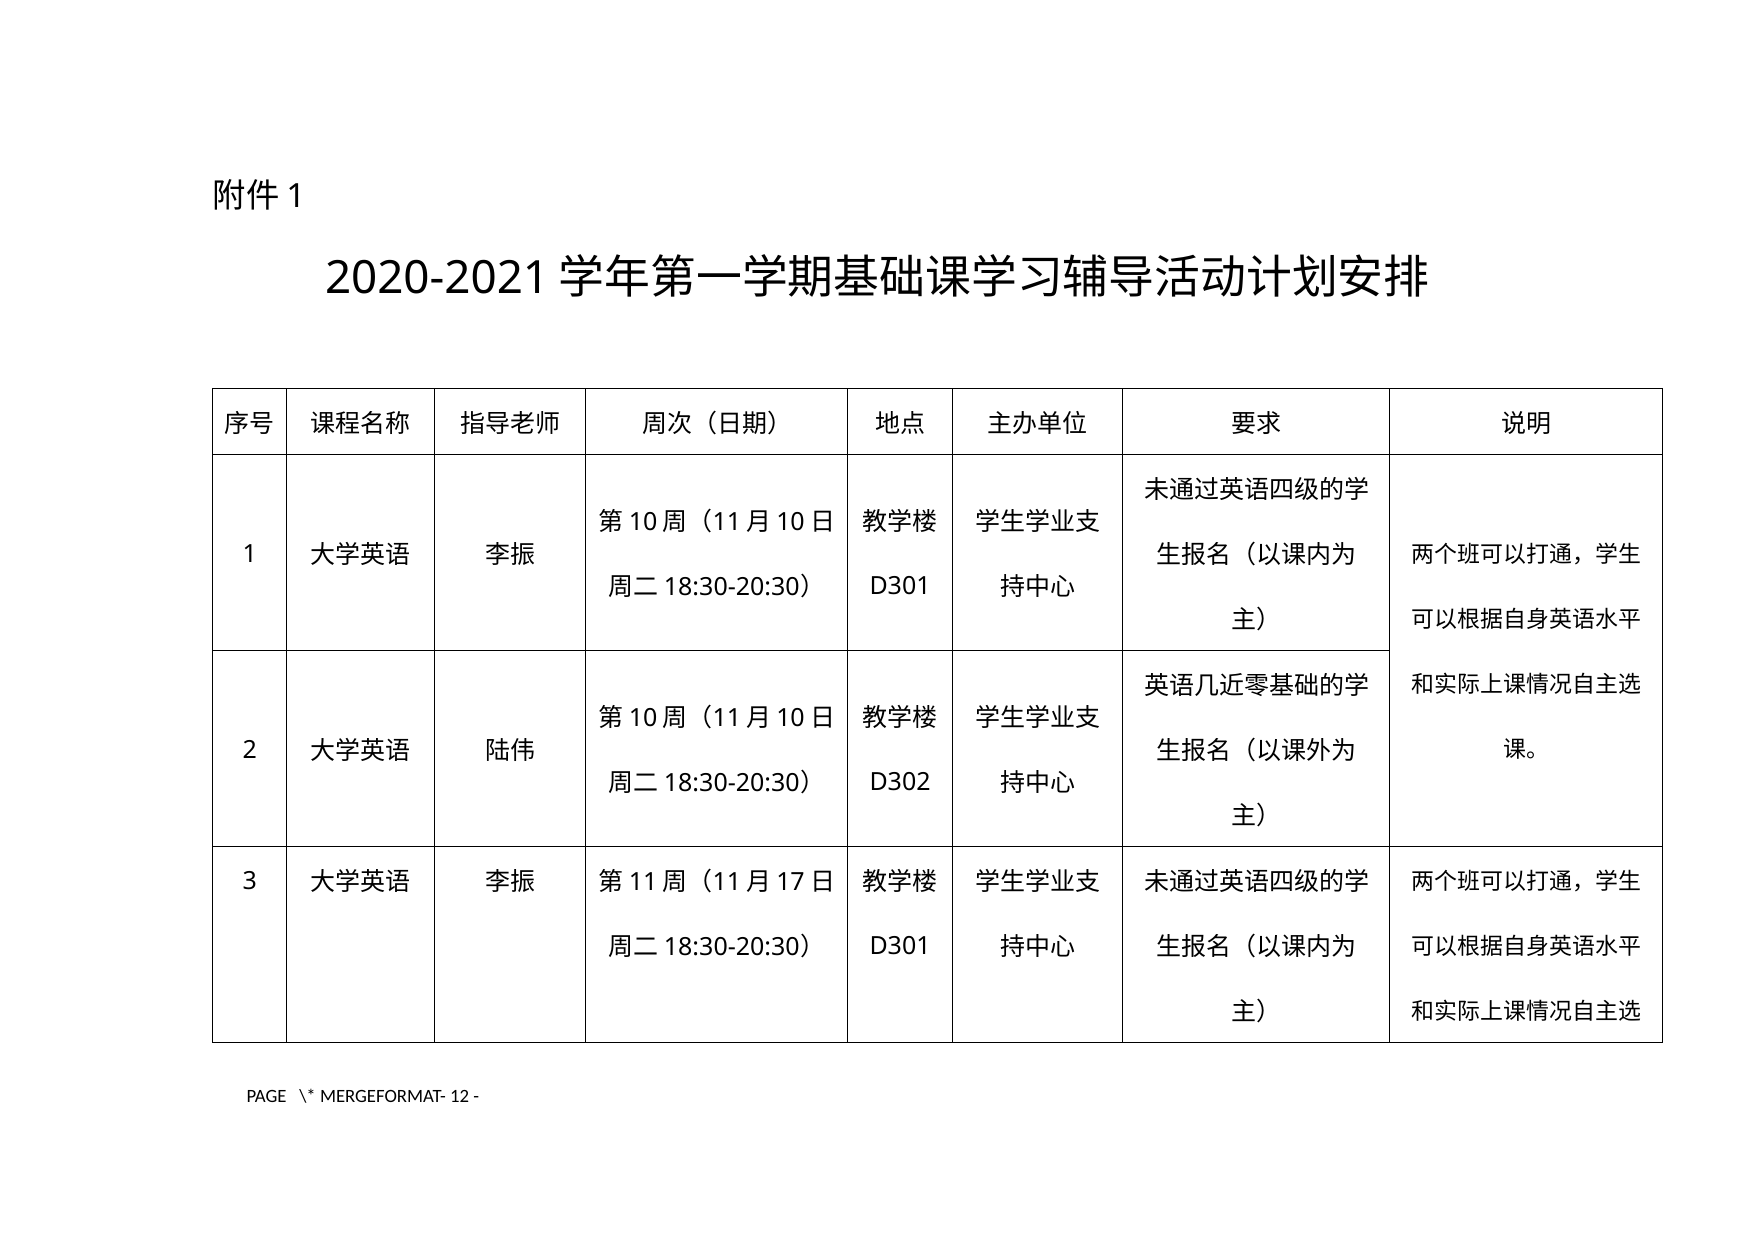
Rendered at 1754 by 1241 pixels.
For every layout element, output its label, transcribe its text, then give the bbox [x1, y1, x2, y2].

table_cell 两个班可以打通，学生可以根据自身英语水平和实际上课情况自主选课。 [1390, 455, 1662, 846]
table_cell 未通过英语四级的学生报名（以课内为主） [1123, 455, 1389, 650]
table_header 说明 [1390, 389, 1662, 454]
table_header 序号 [213, 389, 286, 454]
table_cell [1390, 847, 1662, 1042]
table_header 指导老师 [435, 389, 585, 454]
table_cell 未通过英语四级的学生报名（以课内为主） [1123, 847, 1389, 1042]
table_cell 学生学业支持中心 [953, 651, 1122, 846]
table_header 课程名称 [287, 389, 434, 454]
table_cell 陆伟 [435, 651, 585, 846]
table_header 要求 [1123, 389, 1389, 454]
text 2020-2021学年第一学期基础课学习辅导活动计划安排 [213, 225, 1541, 323]
table_cell 大学英语 [287, 847, 434, 1042]
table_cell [586, 847, 847, 1042]
table_header 主办单位 [953, 389, 1122, 454]
table_cell 英语几近零基础的学生报名（以课外为主） [1123, 651, 1389, 846]
table_cell 大学英语 [287, 651, 434, 846]
table_header 地点 [848, 389, 952, 454]
table_cell 教学楼D301 [848, 455, 952, 650]
table_cell 2 [213, 651, 286, 846]
table_cell 第10周（11月10日周二18:30-20:30） [586, 455, 847, 650]
table_cell 李振 [435, 455, 585, 650]
table_cell 3 [213, 847, 286, 1042]
text 附件1 [213, 160, 1541, 225]
table_header 周次（日期） [586, 389, 847, 454]
table_cell 教学楼D301 [848, 847, 952, 1042]
table_cell 学生学业支持中心 [953, 847, 1122, 1042]
table_cell 第10周（11月10日周二18:30-20:30） [586, 651, 847, 846]
table_cell 1 [213, 455, 286, 650]
table_cell 教学楼D302 [848, 651, 952, 846]
table_cell 大学英语 [287, 455, 434, 650]
table_cell 学生学业支持中心 [953, 455, 1122, 650]
table_cell 李振 [435, 847, 585, 1042]
